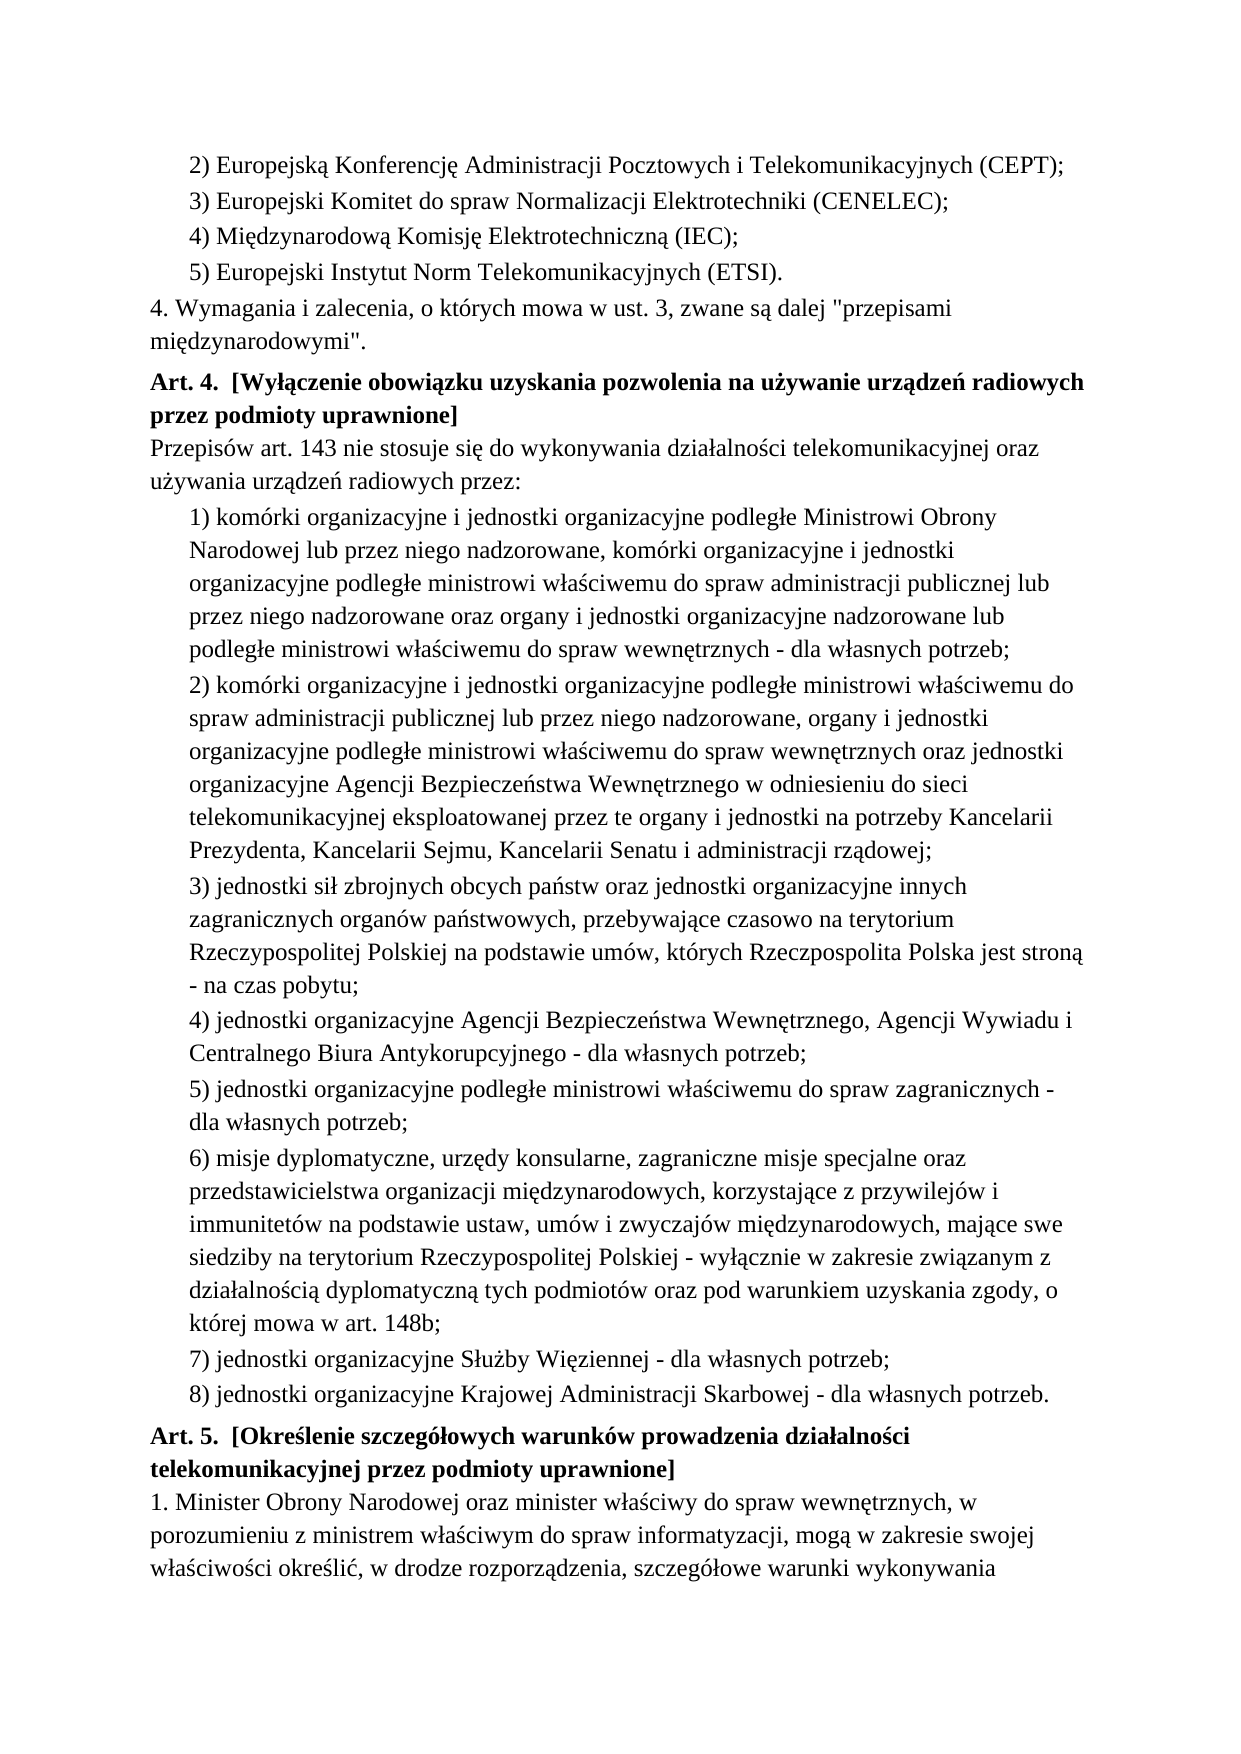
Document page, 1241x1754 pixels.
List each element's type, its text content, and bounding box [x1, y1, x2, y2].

text 4) Międzynarodową Komisję Elektrotechniczną (IEC); [189, 221, 1090, 250]
text 6) misje dyplomatyczne, urzędy konsularne, zagraniczne misje specjalne oraz przedstawicielstwa organizacji międzynarodowych, korzystające z przywilejów i immunitetów na podstawie ustaw, umów i zwyczajów międzynarodowych, mające swe siedziby na terytorium Rzeczypospolitej Polskiej - wyłącznie w zakresie związanym z działalnością dyplomatyczną tych podmiotów oraz pod warunkiem uzyskania zgody, o której mowa w art. 148b; [189, 1143, 1090, 1337]
text 3) Europejski Komitet do spraw Normalizacji Elektrotechniki (CENELEC); [189, 186, 1090, 214]
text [150, 1487, 1090, 1582]
text 1) komórki organizacyjne i jednostki organizacyjne podległe Ministrowi Obrony Narodowej lub przez niego nadzorowane, komórki organizacyjne i jednostki organizacyjne podległe ministrowi właściwemu do spraw administracji publicznej lub przez niego nadzorowane oraz organy i jednostki organizacyjne nadzorowane lub podległe ministrowi właściwemu do spraw wewnętrznych - dla własnych potrzeb; [189, 502, 1090, 663]
text 8) jednostki organizacyjne Krajowej Administracji Skarbowej - dla własnych potrzeb. [189, 1379, 1090, 1408]
text Art. 5. [Określenie szczegółowych warunków prowadzenia działalności telekomunikacyjnej przez podmioty uprawnione] [150, 1421, 1090, 1483]
text 3) jednostki sił zbrojnych obcych państw oraz jednostki organizacyjne innych zagranicznych organów państwowych, przebywające czasowo na terytorium Rzeczypospolitej Polskiej na podstawie umów, których Rzeczpospolita Polska jest stroną - na czas pobytu; [189, 871, 1090, 998]
text 2) komórki organizacyjne i jednostki organizacyjne podległe ministrowi właściwemu do spraw administracji publicznej lub przez niego nadzorowane, organy i jednostki organizacyjne podległe ministrowi właściwemu do spraw wewnętrznych oraz jednostki organizacyjne Agencji Bezpieczeństwa Wewnętrznego w odniesieniu do sieci telekomunikacyjnej eksploatowanej przez te organy i jednostki na potrzeby Kancelarii Prezydenta, Kancelarii Sejmu, Kancelarii Senatu i administracji rządowej; [189, 670, 1090, 864]
text 5) Europejski Instytut Norm Telekomunikacyjnych (ETSI). [189, 257, 1090, 286]
text 4. Wymagania i zalecenia, o których mowa w ust. 3, zwane są dalej "przepisami międzynarodowymi". [150, 293, 1090, 355]
text 2) Europejską Konferencję Administracji Pocztowych i Telekomunikacyjnych (CEPT); [189, 150, 1090, 179]
text 4) jednostki organizacyjne Agencji Bezpieczeństwa Wewnętrznego, Agencji Wywiadu i Centralnego Biura Antykorupcyjnego - dla własnych potrzeb; [189, 1006, 1090, 1067]
text 7) jednostki organizacyjne Służby Więziennej - dla własnych potrzeb; [189, 1344, 1090, 1373]
text Art. 4. [Wyłączenie obowiązku uzyskania pozwolenia na używanie urządzeń radiowych przez podmioty uprawnione] [150, 367, 1090, 429]
text 5) jednostki organizacyjne podległe ministrowi właściwemu do spraw zagranicznych - dla własnych potrzeb; [189, 1074, 1090, 1136]
text Przepisów art. 143 nie stosuje się do wykonywania działalności telekomunikacyjnej oraz używania urządzeń radiowych przez: [150, 433, 1090, 495]
